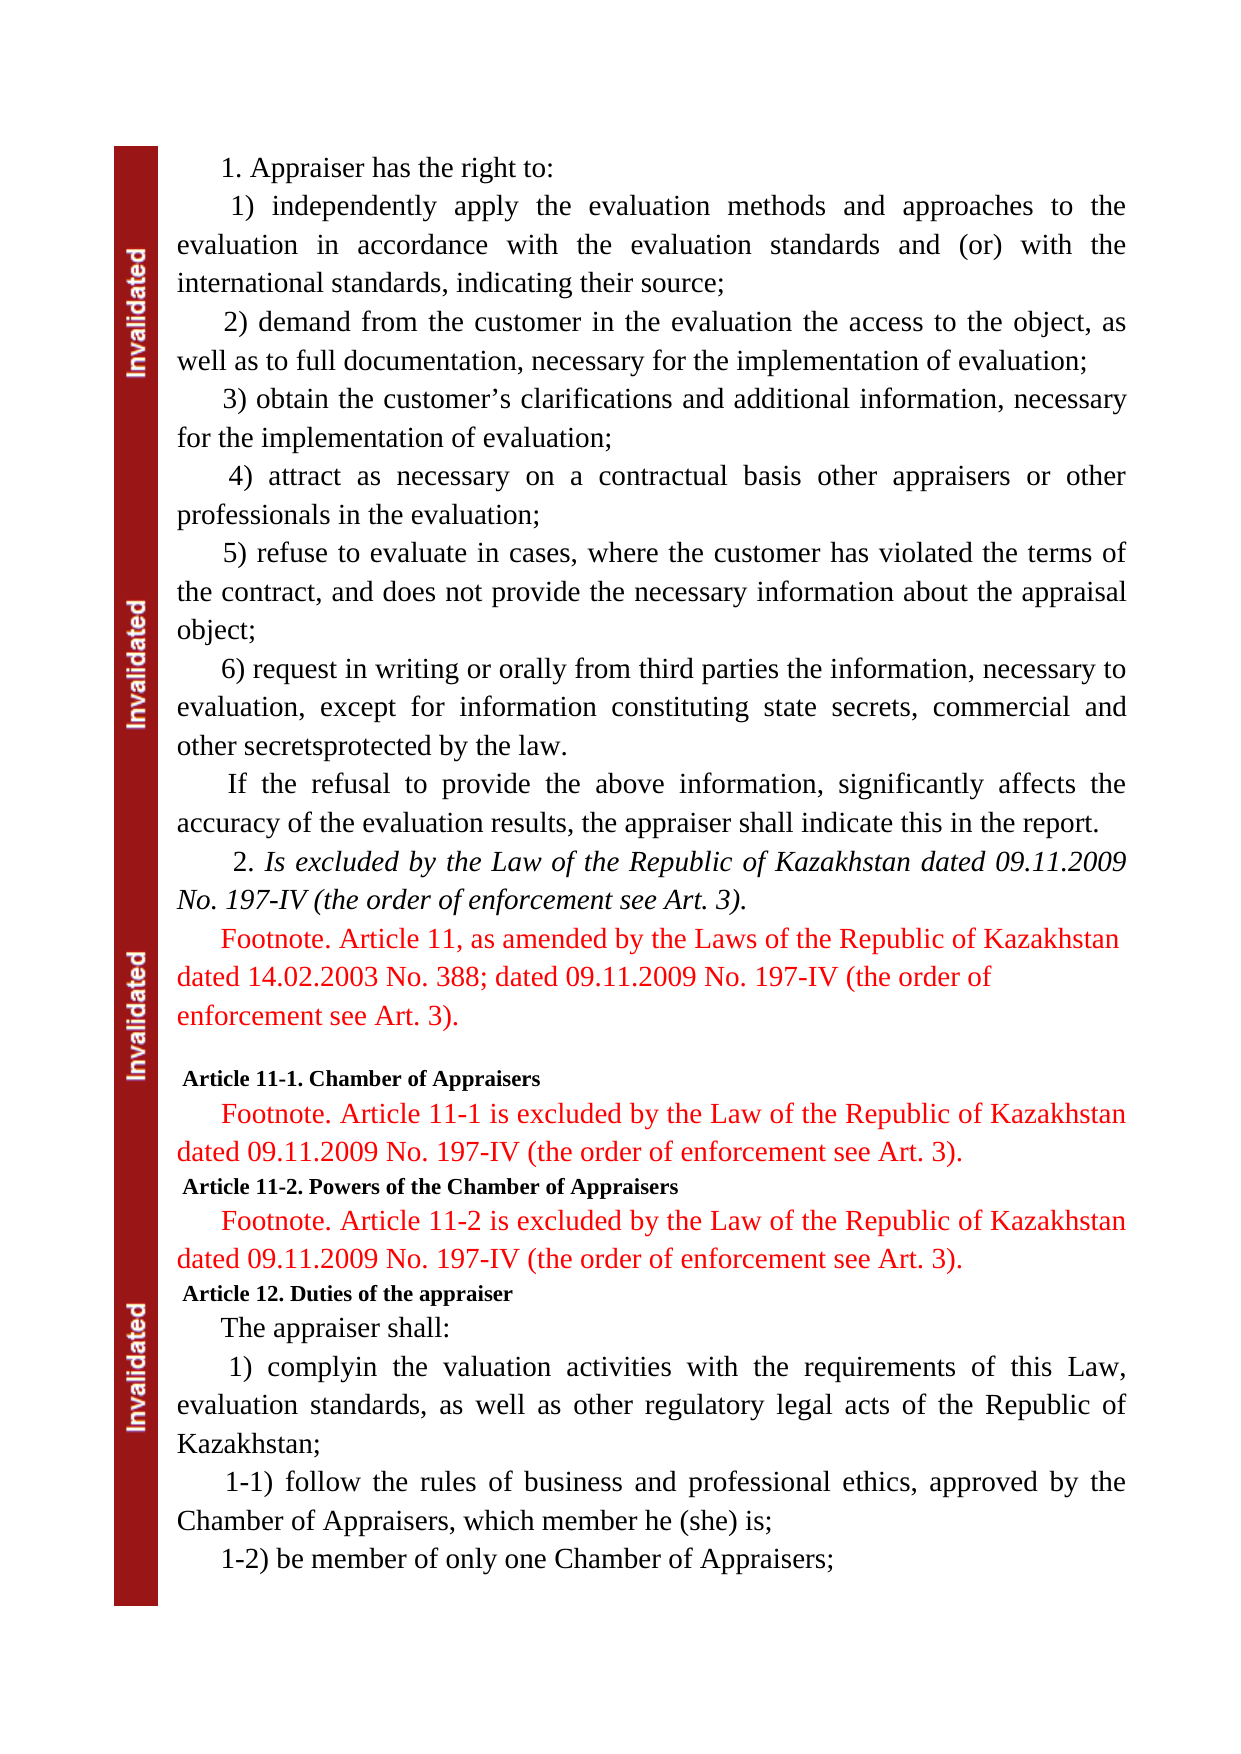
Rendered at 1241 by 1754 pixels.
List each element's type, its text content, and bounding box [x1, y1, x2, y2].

text If the refusal to provide the above information, significantly affects the accuracy of the evaluation results, the appraiser shall indicate this in the report. [112, 767, 1128, 839]
text Article 11-2. Powers of the Chamber of Appraisers [112, 1173, 1128, 1199]
text 1) complyin the valuation activities with the requirements of this Law, evaluation standards, as well as other regulatory legal acts of the Republic of Kazakhstan; [112, 1349, 1128, 1459]
picture [114, 183, 158, 188]
picture [114, 453, 158, 458]
text Article 11-1. Chamber of Appraisers [112, 1066, 1128, 1092]
picture [114, 530, 158, 535]
picture [114, 299, 158, 304]
picture [114, 646, 158, 651]
picture [114, 1306, 158, 1310]
text 1-1) follow the rules of business and professional ethics, approved by the Chamber of Appraisers, which member he (she) is; [112, 1464, 1128, 1537]
text 1) independently apply the evaluation methods and approaches to the evaluation in accordance with the evaluation standards and (or) with the international standards, indicating their source; [112, 188, 1128, 299]
picture [114, 1092, 158, 1096]
picture [114, 1537, 158, 1542]
text 2. Is excluded by the Law of the Republic of Kazakhstan dated 09.11.2009 No. 197-IV (the order of enforcement see Art. 3). [112, 844, 1128, 916]
picture [114, 1199, 158, 1203]
text 6) request in writing or orally from third parties the information, necessary to evaluation, except for information constituting state secrets, commercial and other secretsprotected by the law. [112, 651, 1128, 762]
text Article 12. Duties of the appraiser [112, 1280, 1128, 1306]
picture [114, 376, 158, 381]
picture [114, 1459, 158, 1464]
picture [114, 916, 158, 921]
text 5) refuse to evaluate in cases, where the customer has violated the terms of the contract, and does not provide the necessary information about the appraisal object; [112, 535, 1128, 646]
picture [114, 146, 158, 150]
picture [114, 1275, 158, 1280]
text 1. Appraiser has the right to: [112, 150, 1128, 183]
text 4) attract as necessary on a contractual basis other appraisers or other professionals in the evaluation; [112, 458, 1128, 530]
text 3) obtain the customer’s clarifications and additional information, necessary for the implementation of evaluation; [112, 381, 1128, 453]
text The appraiser shall: [112, 1310, 1128, 1344]
text 2) demand from the customer in the evaluation the access to the object, as well as to full documentation, necessary for the implementation of evaluation; [112, 304, 1128, 376]
picture [114, 1062, 158, 1066]
text Footnote. Article 11-2 is excluded by the Law of the Republic of Kazakhstan dated 09.11.2009 No. 197-IV (the order of enforcement see Art. 3). [112, 1203, 1128, 1275]
picture [114, 1575, 158, 1606]
picture [114, 1168, 158, 1173]
picture [114, 762, 158, 767]
text Footnote. Article 11, as amended by the Laws of the Republic of Kazakhstan dated 14.02.2003 No. 388; dated 09.11.2009 No. 197-IV (the order of enforcement see Art. 3). [112, 921, 1128, 1062]
text Footnote. Article 11-1 is excluded by the Law of the Republic of Kazakhstan dated 09.11.2009 No. 197-IV (the order of enforcement see Art. 3). [112, 1096, 1128, 1168]
picture [114, 839, 158, 844]
picture [114, 1344, 158, 1349]
text 1-2) be member of only one Chamber of Appraisers; [112, 1542, 1128, 1575]
